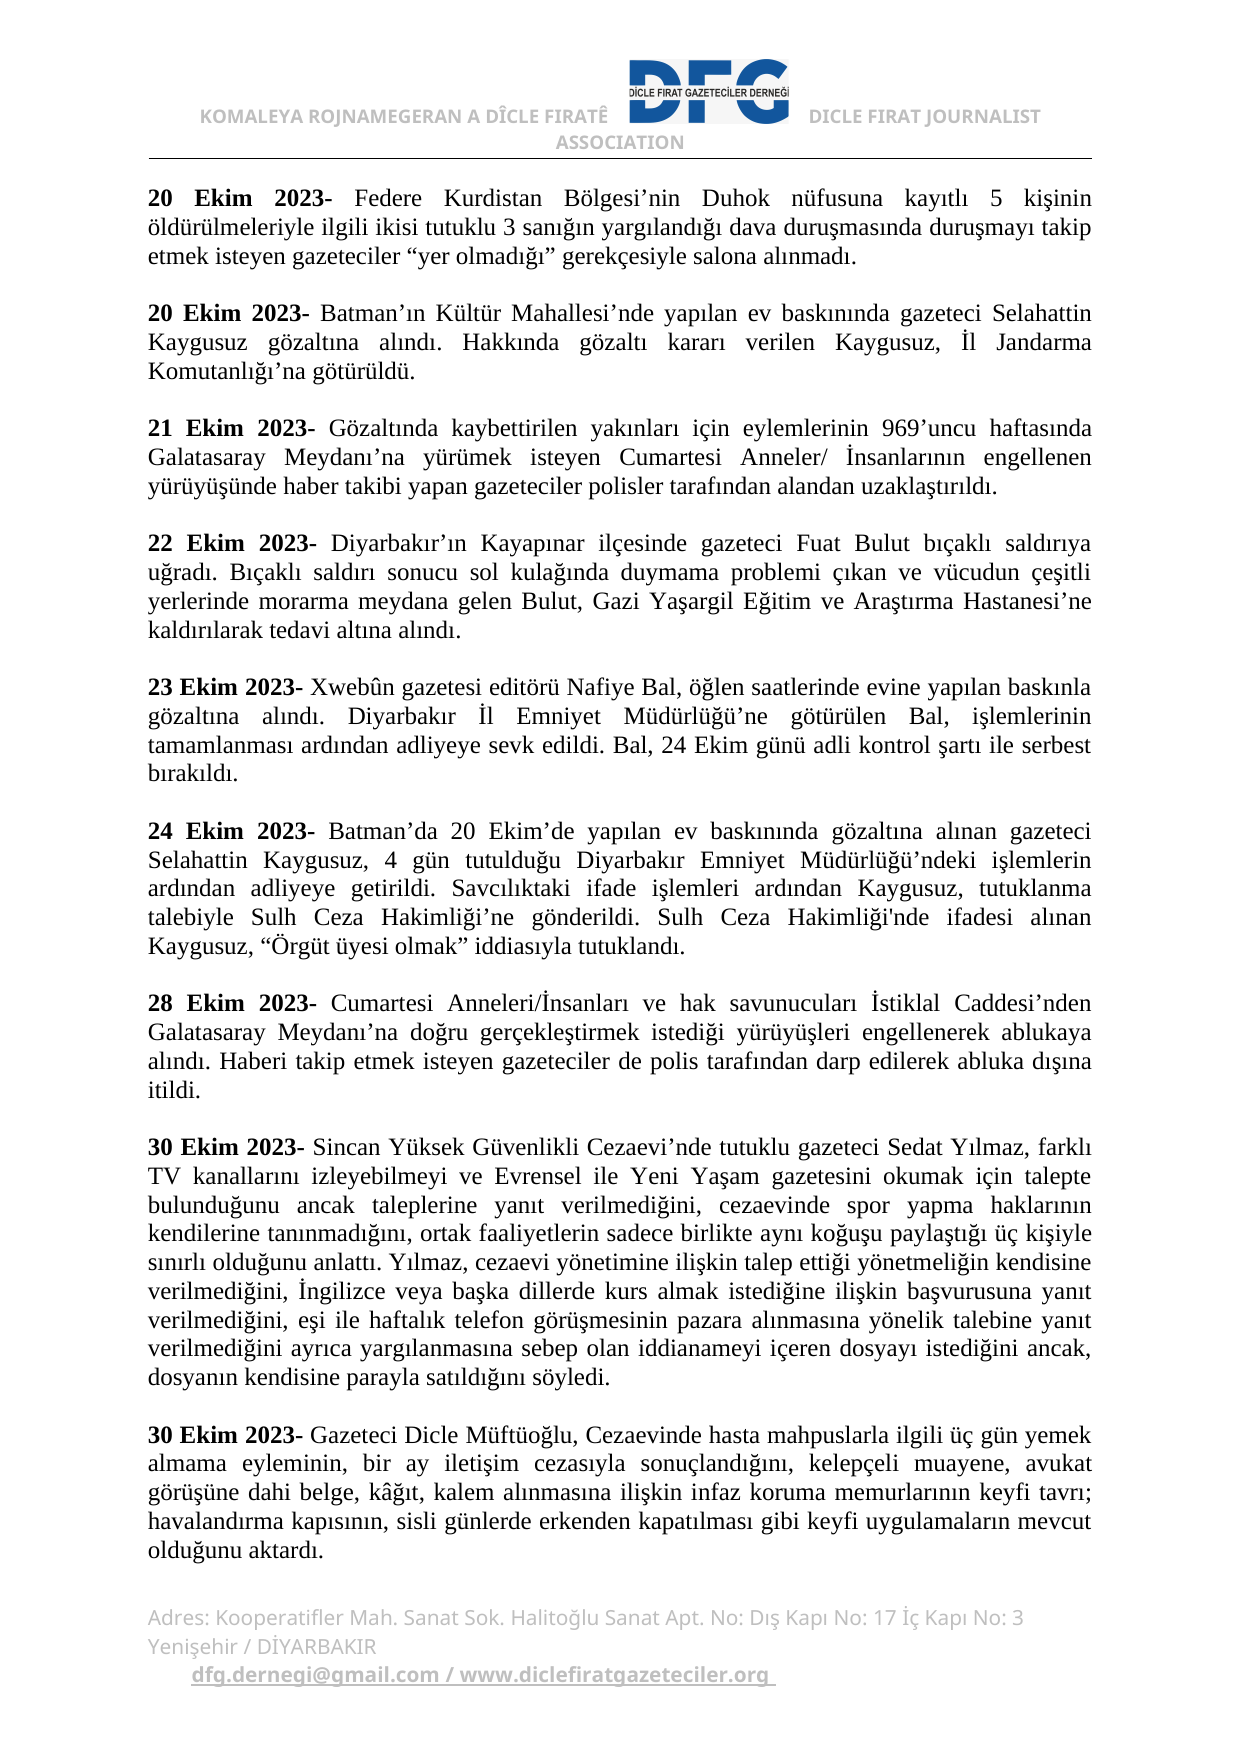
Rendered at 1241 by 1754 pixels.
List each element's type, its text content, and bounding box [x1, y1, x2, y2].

text 22 Ekim 2023- Diyarbakır’ın Kayapınar ilçesinde gazeteci Fuat Bulut bıçaklı saldırıya uğradı. Bıçaklı saldırı sonucu sol kulağında duymama problemi çıkan ve vücudun çeşitli yerlerinde morarma meydana gelen Bulut, Gazi Yaşargil Eğitim ve Araştırma Hastanesi’ne kaldırılarak tedavi altına alındı. [148, 528, 1093, 643]
picture [629, 59, 789, 124]
text 30 Ekim 2023- Sincan Yüksek Güvenlikli Cezaevi’nde tutuklu gazeteci Sedat Yılmaz, farklı TV kanallarını izleyebilmeyi ve Evrensel ile Yeni Yaşam gazetesini okumak için talepte bulunduğunu ancak taleplerine yanıt verilmediğini, cezaevinde spor yapma haklarının kendilerine tanınmadığını, ortak faaliyetlerin sadece birlikte aynı koğuşu paylaştığı üç kişiyle sınırlı olduğunu anlattı. Yılmaz, cezaevi yönetimine ilişkin talep ettiği yönetmeliğin kendisine verilmediğini, İngilizce veya başka dillerde kurs almak istediğine ilişkin başvurusuna yanıt verilmediğini, eşi ile haftalık telefon görüşmesinin pazara alınmasına yönelik talebine yanıt verilmediğini ayrıca yargılanmasına sebep olan iddianameyi içeren dosyayı istediğini ancak, dosyanın kendisine parayla satıldığını söyledi. [148, 1132, 1093, 1391]
text 24 Ekim 2023- Batman’da 20 Ekim’de yapılan ev baskınında gözaltına alınan gazeteci Selahattin Kaygusuz, 4 gün tutulduğu Diyarbakır Emniyet Müdürlüğü’ndeki işlemlerin ardından adliyeye getirildi. Savcılıktaki ifade işlemleri ardından Kaygusuz, tutuklanma talebiyle Sulh Ceza Hakimliği’ne gönderildi. Sulh Ceza Hakimliği'nde ifadesi alınan Kaygusuz, “Örgüt üyesi olmak” iddiasıyla tutuklandı. [148, 816, 1093, 960]
text 20 Ekim 2023- Federe Kurdistan Bölgesi’nin Duhok nüfusuna kayıtlı 5 kişinin öldürülmeleriyle ilgili ikisi tutuklu 3 sanığın yargılandığı dava duruşmasında duruşmayı takip etmek isteyen gazeteciler “yer olmadığı” gerekçesiyle salona alınmadı. [148, 183, 1093, 270]
text 23 Ekim 2023- Xwebûn gazetesi editörü Nafiye Bal, öğlen saatlerinde evine yapılan baskınla gözaltına alındı. Diyarbakır İl Emniyet Müdürlüğü’ne götürülen Bal, işlemlerinin tamamlanması ardından adliyeye sevk edildi. Bal, 24 Ekim günü adli kontrol şartı ile serbest bırakıldı. [148, 672, 1093, 787]
text 28 Ekim 2023- Cumartesi Anneleri/İnsanları ve hak savunucuları İstiklal Caddesi’nden Galatasaray Meydanı’na doğru gerçekleştirmek istediği yürüyüşleri engellenerek ablukaya alındı. Haberi takip etmek isteyen gazeteciler de polis tarafından darp edilerek abluka dışına itildi. [148, 988, 1093, 1103]
text 21 Ekim 2023- Gözaltında kaybettirilen yakınları için eylemlerinin 969’uncu haftasında Galatasaray Meydanı’na yürümek isteyen Cumartesi Anneler/ İnsanlarının engellenen yürüyüşünde haber takibi yapan gazeteciler polisler tarafından alandan uzaklaştırıldı. [148, 413, 1093, 500]
text 30 Ekim 2023- Gazeteci Dicle Müftüoğlu, Cezaevinde hasta mahpuslarla ilgili üç gün yemek almama eyleminin, bir ay iletişim cezasıyla sonuçlandığını, kelepçeli muayene, avukat görüşüne dahi belge, kâğıt, kalem alınmasına ilişkin infaz koruma memurlarının keyfi tavrı; havalandırma kapısının, sisli günlerde erkenden kapatılması gibi keyfi uygulamaların mevcut olduğunu aktardı. [148, 1420, 1093, 1563]
text 20 Ekim 2023- Batman’ın Kültür Mahallesi’nde yapılan ev baskınında gazeteci Selahattin Kaygusuz gözaltına alındı. Hakkında gözaltı kararı verilen Kaygusuz, İl Jandarma Komutanlığı’na götürüldü. [148, 298, 1093, 385]
